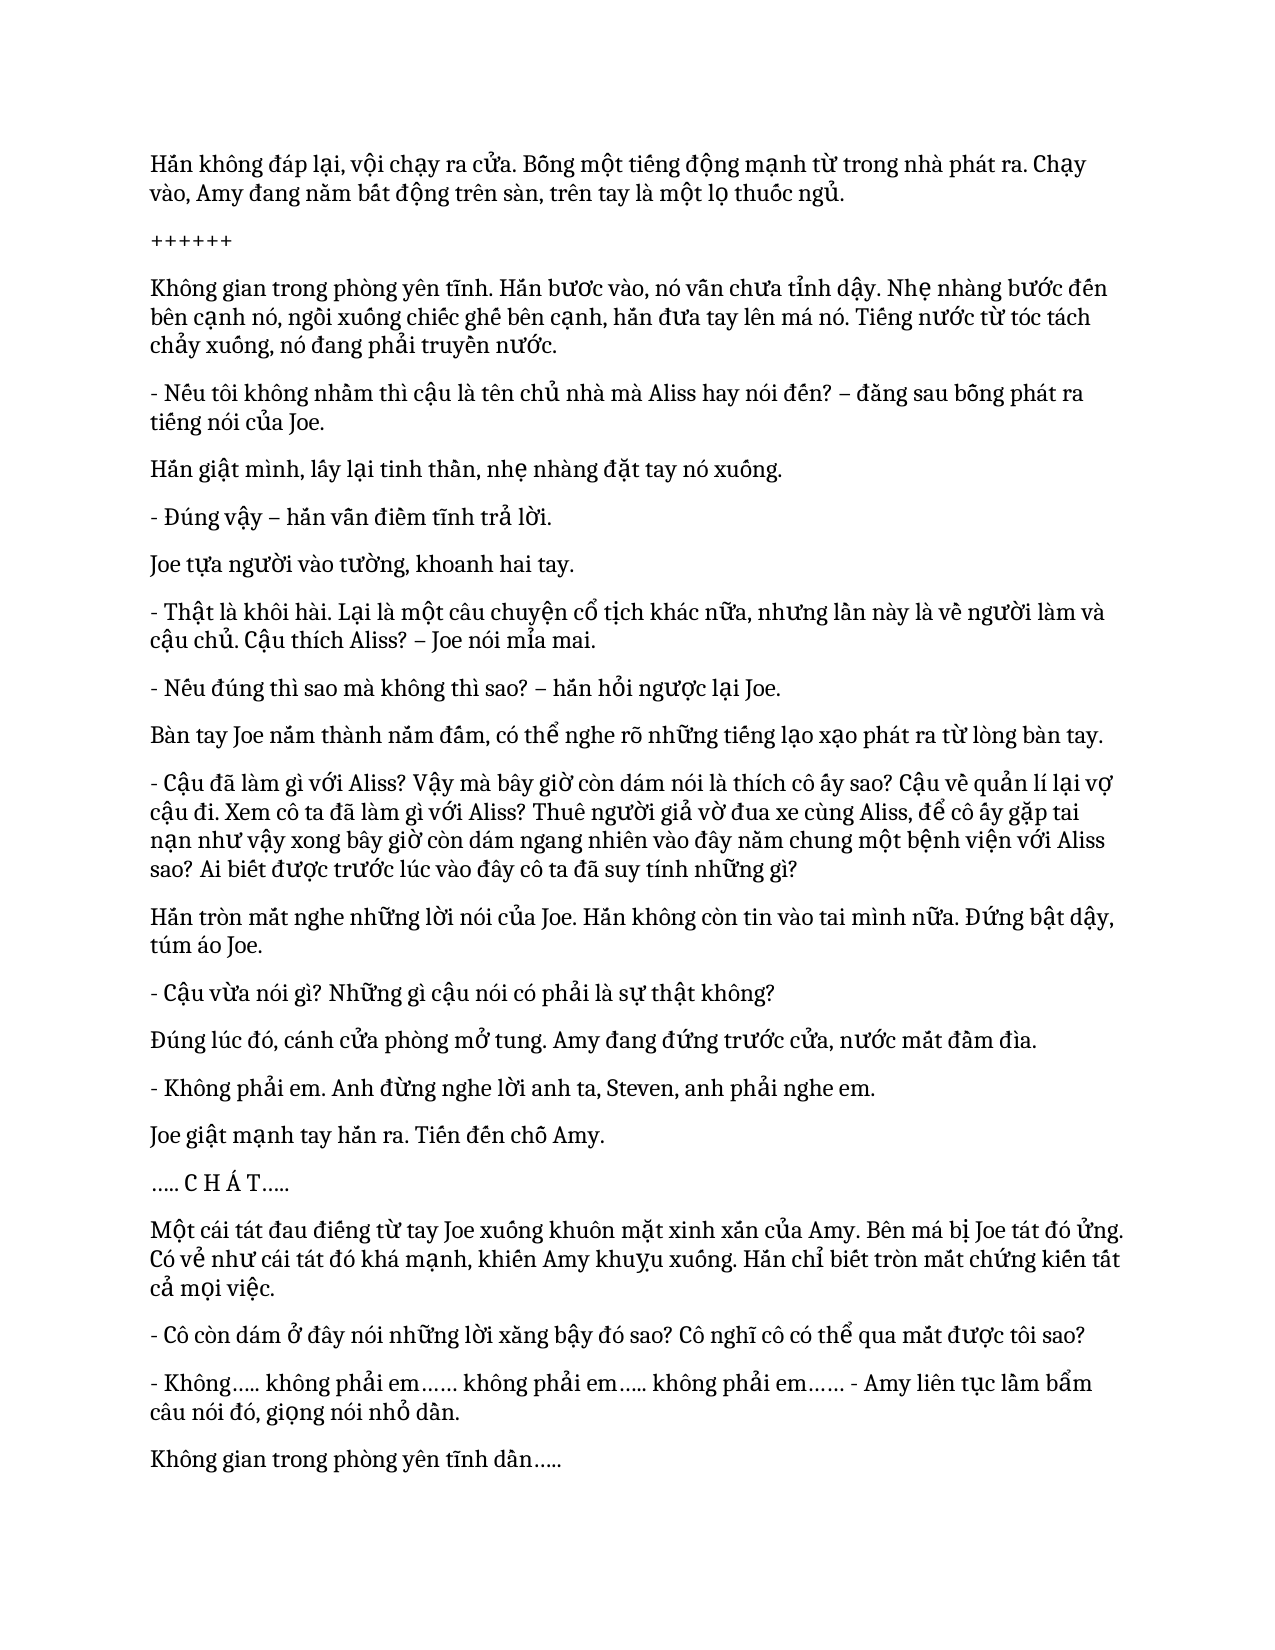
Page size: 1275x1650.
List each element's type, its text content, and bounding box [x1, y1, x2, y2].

text - Nếu đúng thì sao mà không thì sao? – hắn hỏi ngược lại Joe. [150, 674, 1125, 702]
text - Nếu tôi không nhầm thì cậu là tên chủ nhà mà Aliss hay nói đến? – đằng sau bỗng phát ra tiếng nói của Joe. [150, 379, 1125, 436]
text Đúng lúc đó, cánh cửa phòng mở tung. Amy đang đứng trước cửa, nước mắt đầm đìa. [150, 1026, 1125, 1055]
text Hắn tròn mắt nghe những lời nói của Joe. Hắn không còn tin vào tai mình nữa. Đứng bật dậy, túm áo Joe. [150, 902, 1125, 960]
text Bàn tay Joe nắm thành nắm đấm, có thể nghe rõ những tiếng lạo xạo phát ra từ lòng bàn tay. [150, 721, 1125, 750]
text - Cô còn dám ở đây nói những lời xằng bậy đó sao? Cô nghĩ cô có thể qua mắt được tôi sao? [150, 1321, 1125, 1350]
text ++++++ [150, 226, 1125, 255]
text Hắn không đáp lại, vội chạy ra cửa. Bỗng một tiếng động mạnh từ trong nhà phát ra. Chạy vào, Amy đang nằm bất động trên sàn, trên tay là một lọ thuốc ngủ. [150, 150, 1125, 207]
text ….. C H Á T….. [150, 1169, 1125, 1197]
text - Cậu đã làm gì với Aliss? Vậy mà bây giờ còn dám nói là thích cô ấy sao? Cậu về quản lí lại vợ cậu đi. Xem cô ta đã làm gì với Aliss? Thuê người giả vờ đua xe cùng Aliss, để cô ấy gặp tai nạn như vậy xong bây giờ còn dám ngang nhiên vào đây nằm chung một bệnh viện với Aliss sao? Ai biết được trước lúc vào đây cô ta đã suy tính những gì? [150, 769, 1125, 884]
text Joe tựa người vào tường, khoanh hai tay. [150, 550, 1125, 579]
text - Không phải em. Anh đừng nghe lời anh ta, Steven, anh phải nghe em. [150, 1074, 1125, 1102]
text Không gian trong phòng yên tĩnh dần….. [150, 1445, 1125, 1474]
text Joe giật mạnh tay hắn ra. Tiến đến chỗ Amy. [150, 1121, 1125, 1150]
text Không gian trong phòng yên tĩnh. Hắn bươc vào, nó vẫn chưa tỉnh dậy. Nhẹ nhàng bước đến bên cạnh nó, ngồi xuống chiếc ghế bên cạnh, hắn đưa tay lên má nó. Tiếng nước từ tóc tách chảy xuống, nó đang phải truyền nước. [150, 274, 1125, 360]
text Một cái tát đau điếng từ tay Joe xuống khuôn mặt xinh xắn của Amy. Bên má bị Joe tát đó ửng. Có vẻ như cái tát đó khá mạnh, khiến Amy khuỵu xuống. Hắn chỉ biết tròn mắt chứng kiến tất cả mọi việc. [150, 1216, 1125, 1302]
text - Cậu vừa nói gì? Những gì cậu nói có phải là sự thật không? [150, 979, 1125, 1007]
text Hắn giật mình, lấy lại tinh thần, nhẹ nhàng đặt tay nó xuống. [150, 455, 1125, 484]
text - Không….. không phải em…… không phải em….. không phải em…… - Amy liên tục lầm bẩm câu nói đó, giọng nói nhỏ dần. [150, 1369, 1125, 1426]
text - Thật là khôi hài. Lại là một câu chuyện cổ tịch khác nữa, nhưng lần này là về người làm và cậu chủ. Cậu thích Aliss? – Joe nói mỉa mai. [150, 597, 1125, 655]
text - Đúng vậy – hắn vẫn điềm tĩnh trả lời. [150, 502, 1125, 531]
